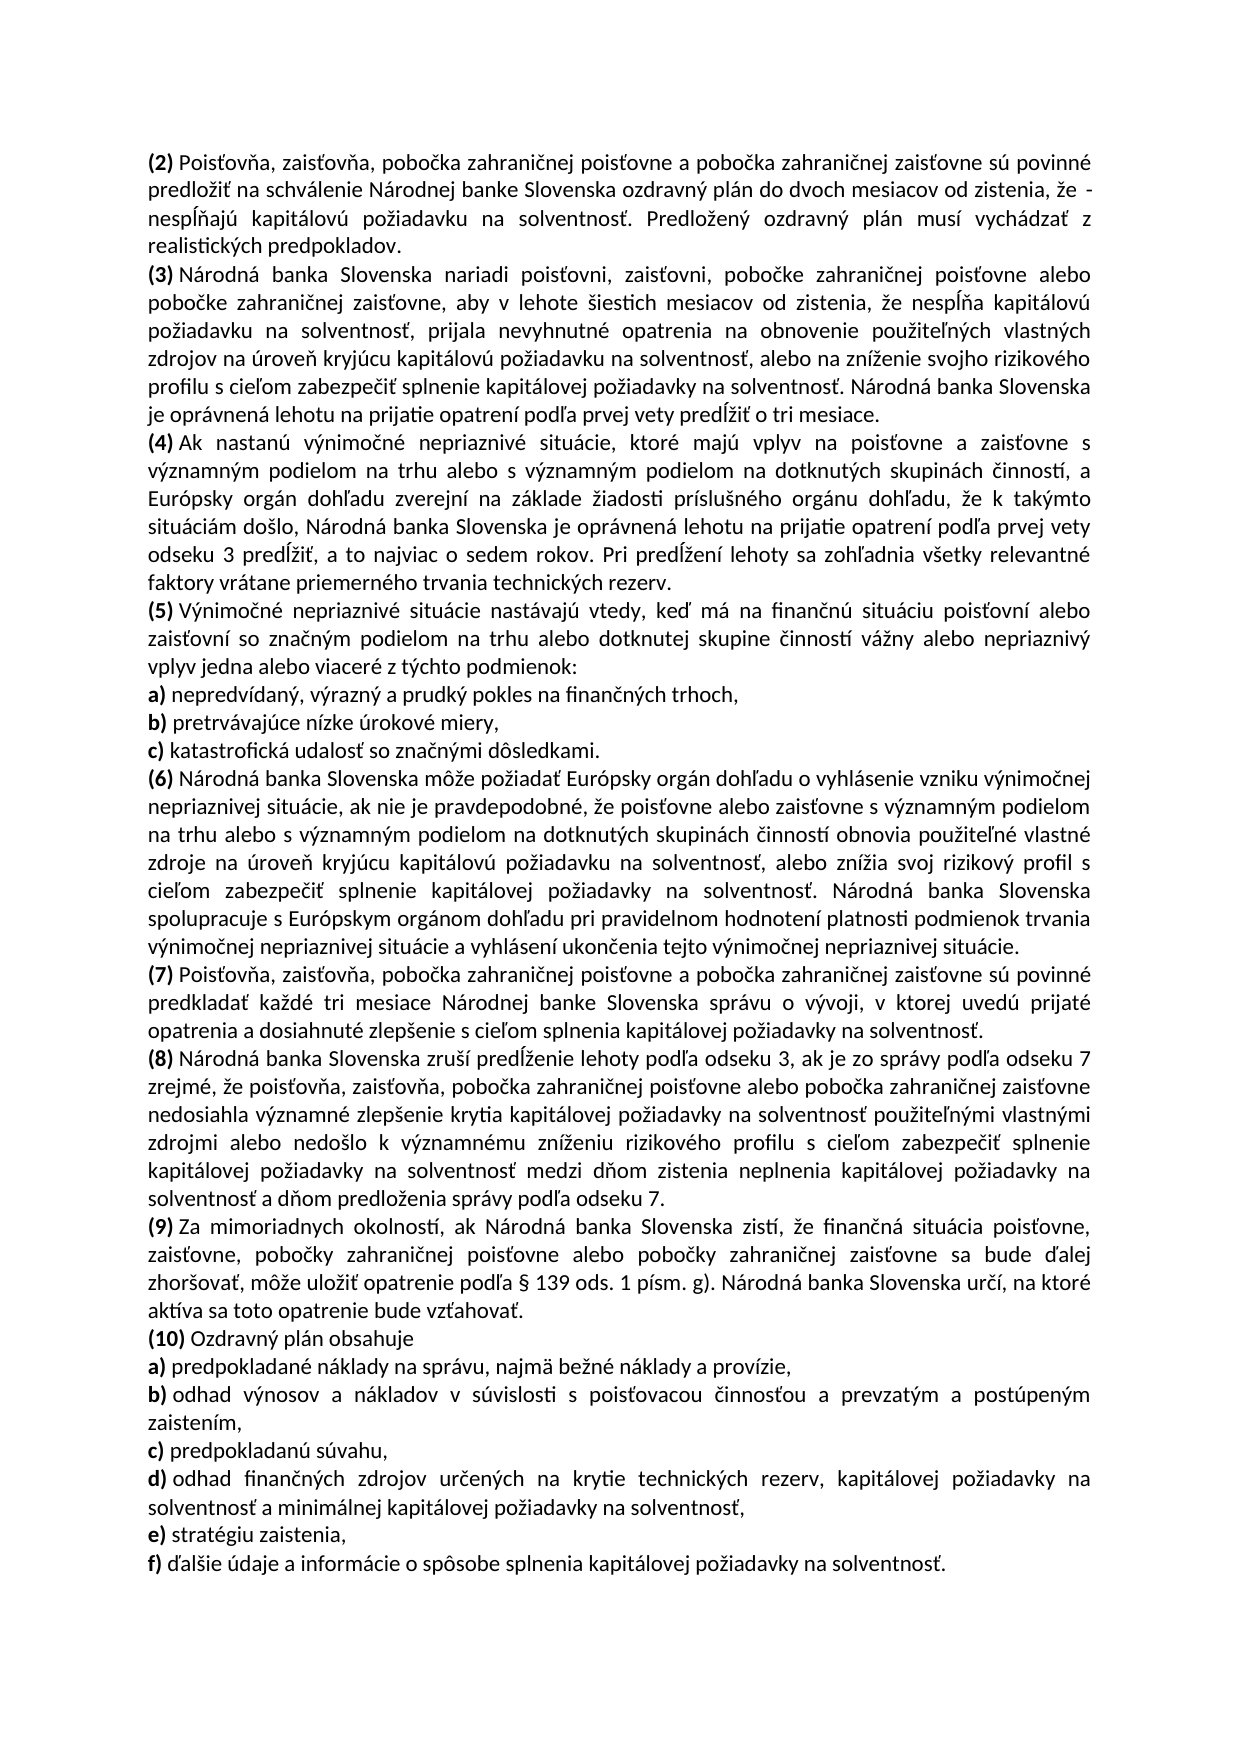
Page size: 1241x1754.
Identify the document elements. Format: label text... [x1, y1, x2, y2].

text b) pretrvávajúce nízke úrokové miery, [148, 708, 1093, 736]
text e) stratégiu zaistenia, [148, 1521, 1093, 1549]
text (10) Ozdravný plán obsahuje [148, 1324, 1093, 1352]
text (2) Poisťovňa, zaisťovňa, pobočka zahraničnej poisťovne a pobočka zahraničnej zaisťovne sú povinné predložiť na schválenie Národnej banke Slovenska ozdravný plán do dvoch mesiacov od zistenia, že nespĺňajú kapitálovú požiadavku na solventnosť. Predložený ozdravný plán musí vychádzať z realistických predpokladov. [148, 148, 1093, 260]
text (3) Národná banka Slovenska nariadi poisťovni, zaisťovni, pobočke zahraničnej poisťovne alebo pobočke zahraničnej zaisťovne, aby v lehote šiestich mesiacov od zistenia, že nespĺňa kapitálovú požiadavku na solventnosť, prijala nevyhnutné opatrenia na obnovenie použiteľných vlastných zdrojov na úroveň kryjúcu kapitálovú požiadavku na solventnosť, alebo na zníženie svojho rizikového profilu s cieľom zabezpečiť splnenie kapitálovej požiadavky na solventnosť. Národná banka Slovenska je oprávnená lehotu na prijatie opatrení podľa prvej vety predĺžiť o tri mesiace. [148, 260, 1093, 428]
text (5) Výnimočné nepriaznivé situácie nastávajú vtedy, keď má na finančnú situáciu poisťovní alebo zaisťovní so značným podielom na trhu alebo dotknutej skupine činností vážny alebo nepriaznivý vplyv jedna alebo viaceré z týchto podmienok: [148, 596, 1093, 680]
text a) nepredvídaný, výrazný a prudký pokles na finančných trhoch, [148, 680, 1093, 708]
text f) ďalšie údaje a informácie o spôsobe splnenia kapitálovej požiadavky na solventnosť. [148, 1549, 1093, 1577]
text (9) Za mimoriadnych okolností, ak Národná banka Slovenska zistí, že finančná situácia poisťovne, zaisťovne, pobočky zahraničnej poisťovne alebo pobočky zahraničnej zaisťovne sa bude ďalej zhoršovať, môže uložiť opatrenie podľa § 139 ods. 1 písm. g). Národná banka Slovenska určí, na ktoré aktíva sa toto opatrenie bude vzťahovať. [148, 1212, 1093, 1324]
text (7) Poisťovňa, zaisťovňa, pobočka zahraničnej poisťovne a pobočka zahraničnej zaisťovne sú povinné predkladať každé tri mesiace Národnej banke Slovenska správu o vývoji, v ktorej uvedú prijaté opatrenia a dosiahnuté zlepšenie s cieľom splnenia kapitálovej požiadavky na solventnosť. [148, 960, 1093, 1044]
text c) katastrofická udalosť so značnými dôsledkami. [148, 736, 1093, 764]
text c) predpokladanú súvahu, [148, 1437, 1093, 1464]
text (8) Národná banka Slovenska zruší predĺženie lehoty podľa odseku 3, ak je zo správy podľa odseku 7 zrejmé, že poisťovňa, zaisťovňa, pobočka zahraničnej poisťovne alebo pobočka zahraničnej zaisťovne nedosiahla významné zlepšenie krytia kapitálovej požiadavky na solventnosť použiteľnými vlastnými zdrojmi alebo nedošlo k významnému zníženiu rizikového profilu s cieľom zabezpečiť splnenie kapitálovej požiadavky na solventnosť medzi dňom zistenia neplnenia kapitálovej požiadavky na solventnosť a dňom predloženia správy podľa odseku 7. [148, 1044, 1093, 1212]
text (4) Ak nastanú výnimočné nepriaznivé situácie, ktoré majú vplyv na poisťovne a zaisťovne s významným podielom na trhu alebo s významným podielom na dotknutých skupinách činností, a Európsky orgán dohľadu zverejní na základe žiadosti príslušného orgánu dohľadu, že k takýmto situáciám došlo, Národná banka Slovenska je oprávnená lehotu na prijatie opatrení podľa prvej vety odseku 3 predĺžiť, a to najviac o sedem rokov. Pri predĺžení lehoty sa zohľadnia všetky relevantné faktory vrátane priemerného trvania technických rezerv. [148, 428, 1093, 596]
text b) odhad výnosov a nákladov v súvislosti s poisťovacou činnosťou a prevzatým a postúpeným zaistením, [148, 1381, 1093, 1437]
text d) odhad finančných zdrojov určených na krytie technických rezerv, kapitálovej požiadavky na solventnosť a minimálnej kapitálovej požiadavky na solventnosť, [148, 1464, 1093, 1521]
text a) predpokladané náklady na správu, najmä bežné náklady a provízie, [148, 1352, 1093, 1381]
text (6) Národná banka Slovenska môže požiadať Európsky orgán dohľadu o vyhlásenie vzniku výnimočnej nepriaznivej situácie, ak nie je pravdepodobné, že poisťovne alebo zaisťovne s významným podielom na trhu alebo s významným podielom na dotknutých skupinách činností obnovia použiteľné vlastné zdroje na úroveň kryjúcu kapitálovú požiadavku na solventnosť, alebo znížia svoj rizikový profil s cieľom zabezpečiť splnenie kapitálovej požiadavky na solventnosť. Národná banka Slovenska spolupracuje s Európskym orgánom dohľadu pri pravidelnom hodnotení platnosti podmienok trvania výnimočnej nepriaznivej situácie a vyhlásení ukončenia tejto výnimočnej nepriaznivej situácie. [148, 764, 1093, 960]
